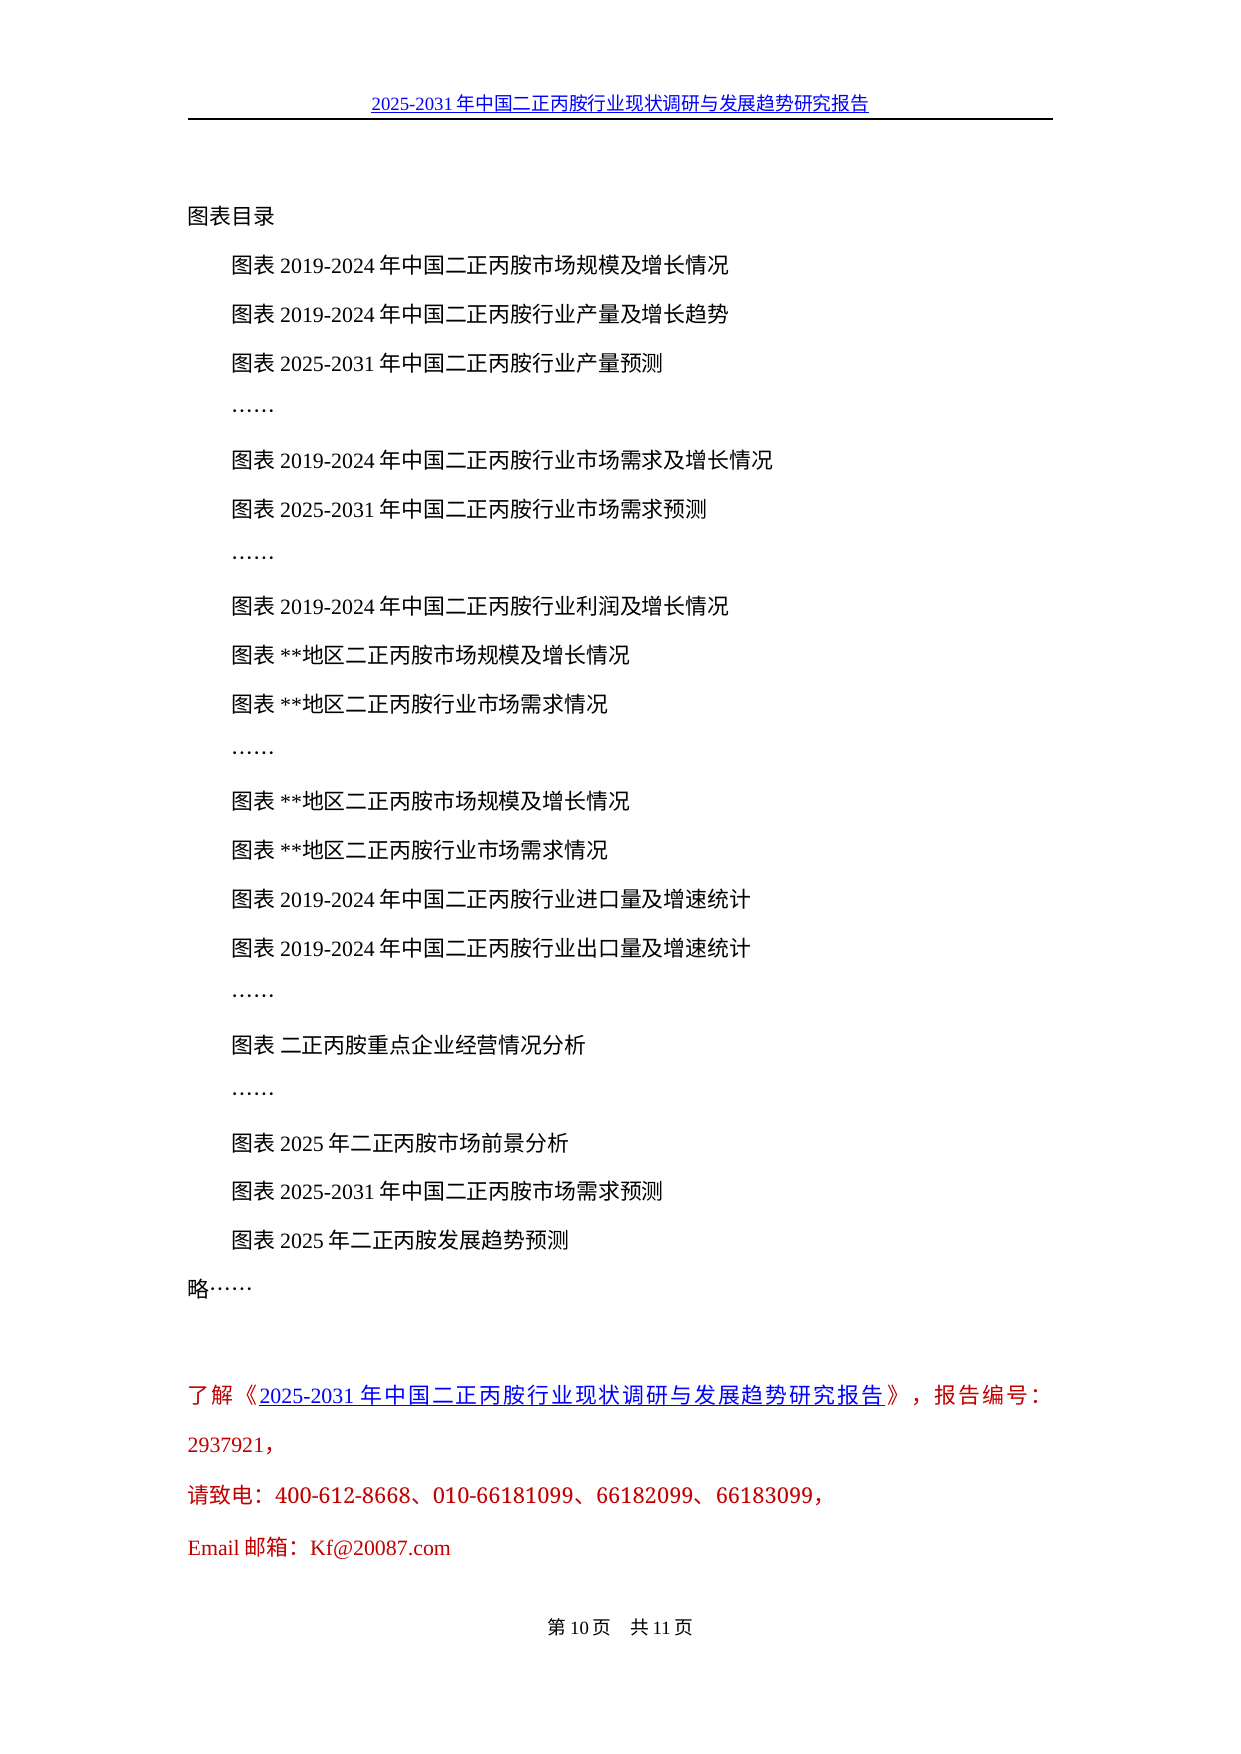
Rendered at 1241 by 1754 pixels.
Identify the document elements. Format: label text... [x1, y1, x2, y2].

text Email邮箱：Kf@20087.com [187, 1530, 1053, 1562]
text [187, 150, 1053, 1304]
text 请致电：400-612-8668、010-66181099、66182099、66183099， [187, 1478, 1053, 1511]
text 了解《2025-2031年中国二正丙胺行业现状调研与发展趋势研究报告》，报告编号：2937921， [187, 1378, 1053, 1459]
